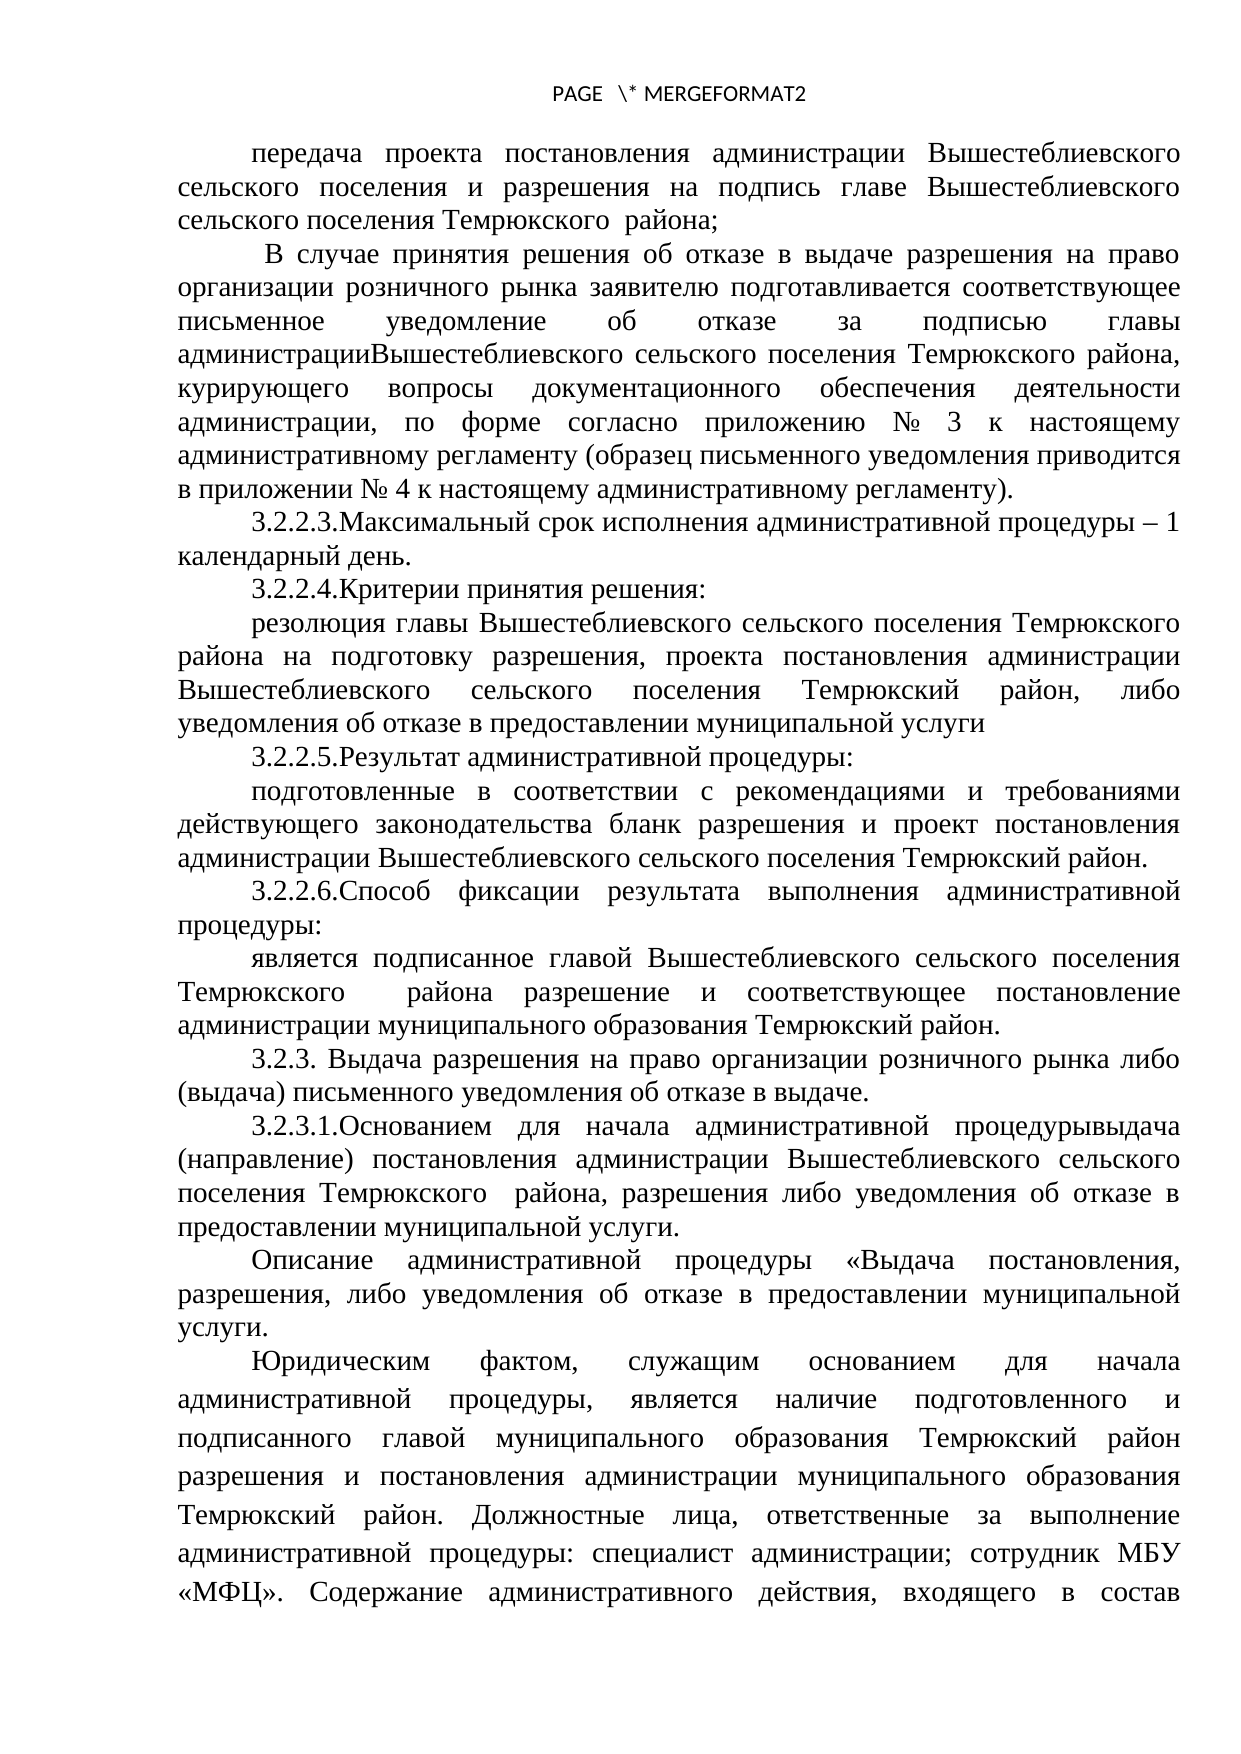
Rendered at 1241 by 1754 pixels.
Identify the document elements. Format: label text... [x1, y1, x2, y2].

text Описание административной процедуры «Выдача постановления, разрешения, либо уведомления об отказе в предоставлении муниципальной услуги. [177, 1242, 1181, 1343]
text подготовленные в соответствии с рекомендациями и требованиями действующего законодательства бланк разрешения и проект постановления администрации Вышестеблиевского сельского поселения Темрюкский район. [177, 773, 1181, 873]
text 3.2.2.6.Способ фиксации результата выполнения административной процедуры: [177, 873, 1181, 940]
text 3.2.2.5.Результат административной процедуры: [177, 739, 1181, 773]
text 3.2.3. Выдача разрешения на право организации розничного рынка либо (выдача) письменного уведомления об отказе в выдаче. [177, 1041, 1181, 1108]
text 3.2.2.3.Максимальный срок исполнения административной процедуры – 1 календарный день. [177, 504, 1181, 571]
text является подписанное главой Вышестеблиевского сельского поселения Темрюкского района разрешение и соответствующее постановление администрации муниципального образования Темрюкский район. [177, 940, 1181, 1041]
text резолюция главы Вышестеблиевского сельского поселения Темрюкского района на подготовку разрешения, проекта постановления администрации Вышестеблиевского сельского поселения Темрюкский район, либо уведомления об отказе в предоставлении муниципальной услуги [177, 605, 1181, 739]
text 3.2.2.4.Критерии принятия решения: [177, 571, 1181, 605]
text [177, 1343, 1181, 1608]
text В случае принятия решения об отказе в выдаче разрешения на право организации розничного рынка заявителю подготавливается соответствующее письменное уведомление об отказе за подписью главы администрацииВышестеблиевского сельского поселения Темрюкского района, курирующего вопросы документационного обеспечения деятельности администрации, по форме согласно приложению № 3 к настоящему административному регламенту (образец письменного уведомления приводится в приложении № 4 к настоящему административному регламенту). [177, 236, 1181, 504]
text передача проекта постановления администрации Вышестеблиевского сельского поселения и разрешения на подпись главе Вышестеблиевского сельского поселения Темрюкского района; [177, 135, 1181, 236]
text 3.2.3.1.Основанием для начала административной процедурывыдача (направление) постановления администрации Вышестеблиевского сельского поселения Темрюкского района, разрешения либо уведомления об отказе в предоставлении муниципальной услуги. [177, 1108, 1181, 1242]
